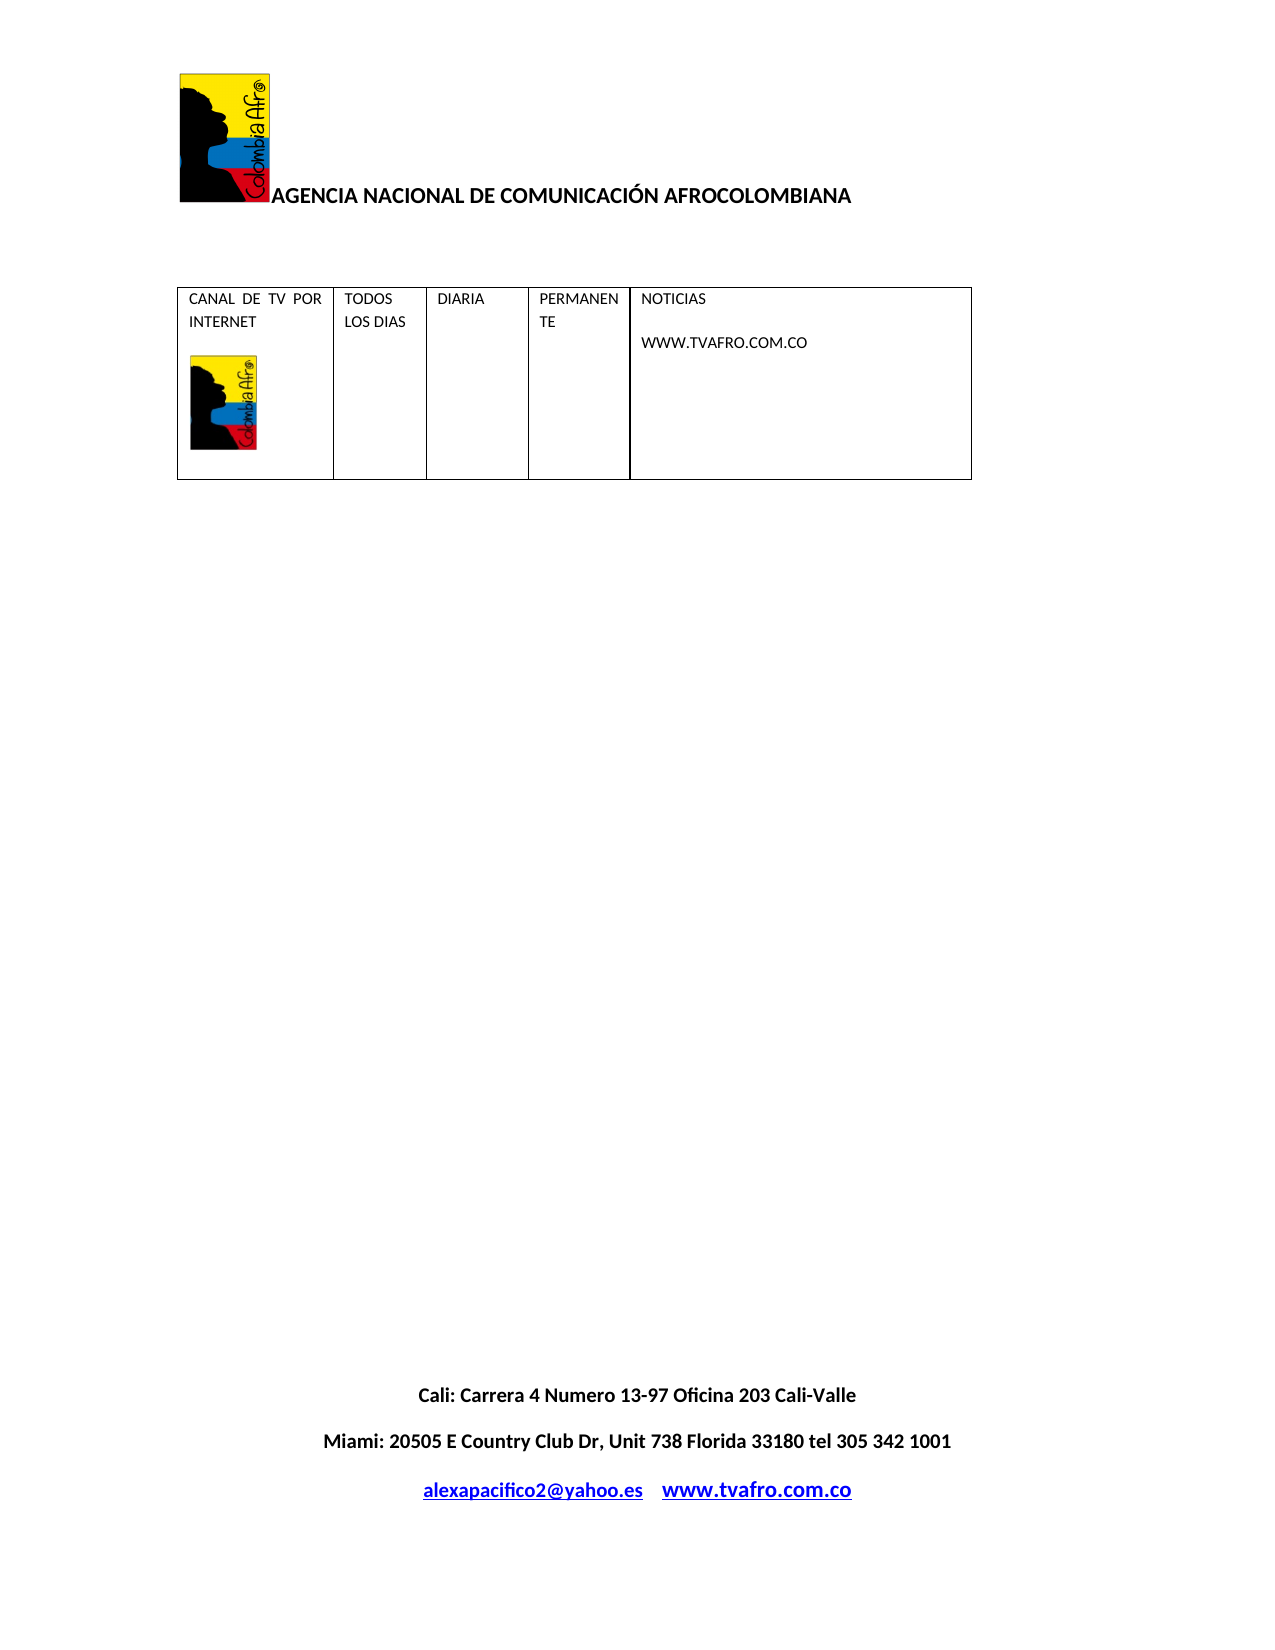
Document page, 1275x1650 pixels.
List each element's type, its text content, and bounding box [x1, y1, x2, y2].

table_cell TODOS LOS DIAS [334, 288, 426, 479]
table_cell CANAL DE TV POR INTERNET [178, 288, 333, 479]
table_cell DIARIA [427, 288, 528, 479]
picture [177, 73, 271, 204]
picture [188, 355, 258, 451]
table_cell PERMANENTE [529, 288, 629, 479]
table_cell NOTICIAS WWW.TVAFRO.COM.CO [631, 288, 971, 479]
